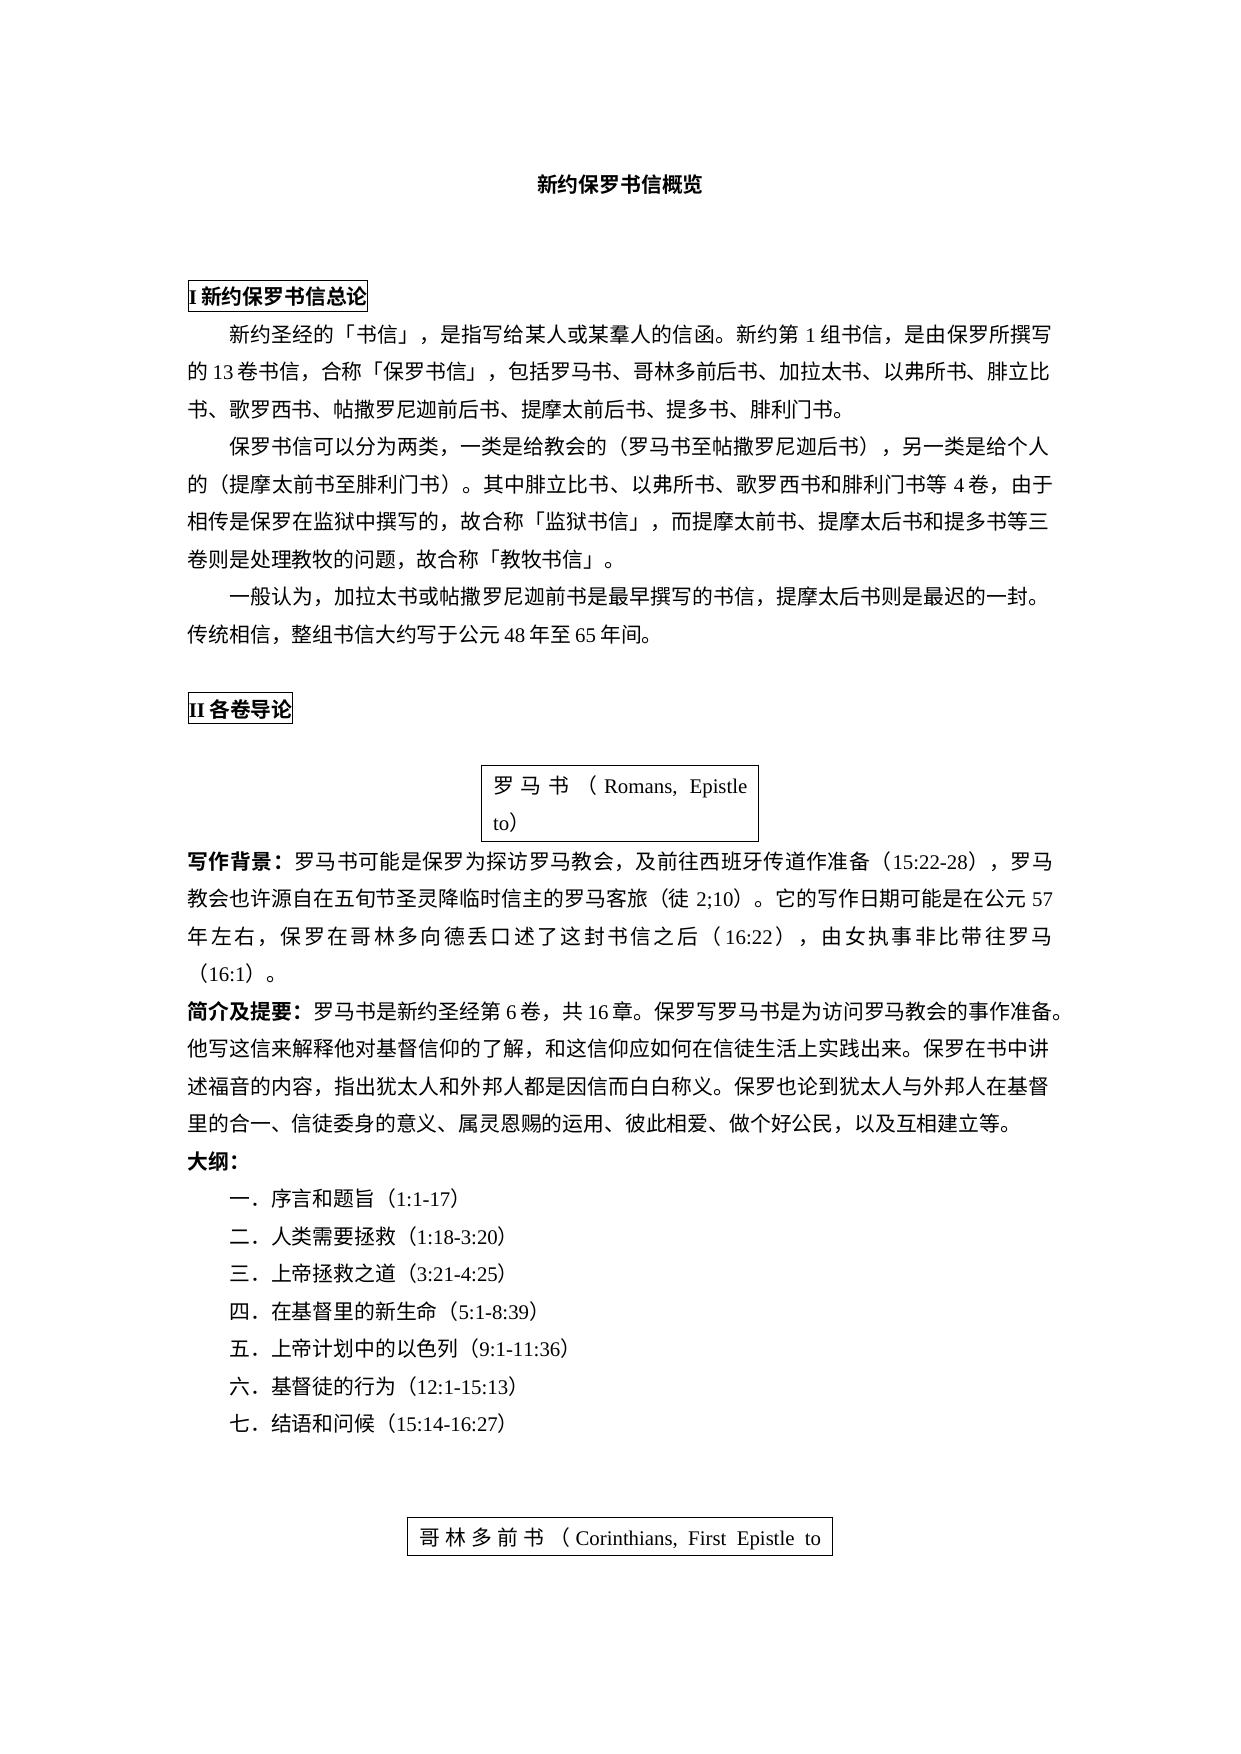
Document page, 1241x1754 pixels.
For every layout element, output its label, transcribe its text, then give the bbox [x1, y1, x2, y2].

text 保罗书信可以分为两类，一类是给教会的（罗马书至帖撒罗尼迦后书），另一类是给个人的（提摩太前书至腓利门书）。其中腓立比书、以弗所书、歌罗西书和腓利门书等4卷，由于相传是保罗在监狱中撰写的，故合称「监狱书信」，而提摩太前书、提摩太后书和提多书等三卷则是处理教牧的问题，故合称「教牧书信」。 [187, 427, 1053, 577]
text 七．结语和问候（15:14-16:27） [187, 1404, 1053, 1442]
text 一．序言和题旨（1:1-17） [187, 1179, 1053, 1217]
text 大纲： [187, 1142, 1053, 1179]
text 写作背景：罗马书可能是保罗为探访罗马教会，及前往西班牙传道作准备（15:22-28），罗马教会也许源自在五旬节圣灵降临时信主的罗马客旅（徒2;10）。它的写作日期可能是在公元57年左右，保罗在哥林多向德丢口述了这封书信之后（16:22），由女执事非比带往罗马（16:1）。 [187, 842, 1053, 992]
text 三．上帝拯救之道（3:21-4:25） [187, 1254, 1053, 1292]
text 五．上帝计划中的以色列（9:1-11:36） [187, 1329, 1053, 1367]
text 新约保罗书信概览 [187, 164, 1053, 202]
text 六．基督徒的行为（12:1-15:13） [187, 1367, 1053, 1404]
text 一般认为，加拉太书或帖撒罗尼迦前书是最早撰写的书信，提摩太后书则是最迟的一封。传统相信，整组书信大约写于公元48年至65年间。 [187, 577, 1053, 652]
text II各卷导论 [187, 689, 1053, 727]
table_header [408, 1518, 832, 1555]
table_header 罗马书（Romans, Epistle to） [482, 766, 758, 841]
text 四．在基督里的新生命（5:1-8:39） [187, 1292, 1053, 1329]
text 新约圣经的「书信」，是指写给某人或某羣人的信函。新约第1组书信，是由保罗所撰写的13卷书信，合称「保罗书信」，包括罗马书、哥林多前后书、加拉太书、以弗所书、腓立比书、歌罗西书、帖撒罗尼迦前后书、提摩太前后书、提多书、腓利门书。 [187, 314, 1053, 427]
text 简介及提要：罗马书是新约圣经第6卷，共16章。保罗写罗马书是为访问罗马教会的事作准备。他写这信来解释他对基督信仰的了解，和这信仰应如何在信徒生活上实践出来。保罗在书中讲述福音的内容，指出犹太人和外邦人都是因信而白白称义。保罗也论到犹太人与外邦人在基督里的合一、信徒委身的意义、属灵恩赐的运用、彼此相爱、做个好公民，以及互相建立等。 [187, 992, 1053, 1142]
text 二．人类需要拯救（1:18-3:20） [187, 1217, 1053, 1254]
text I新约保罗书信总论 [187, 277, 1053, 314]
